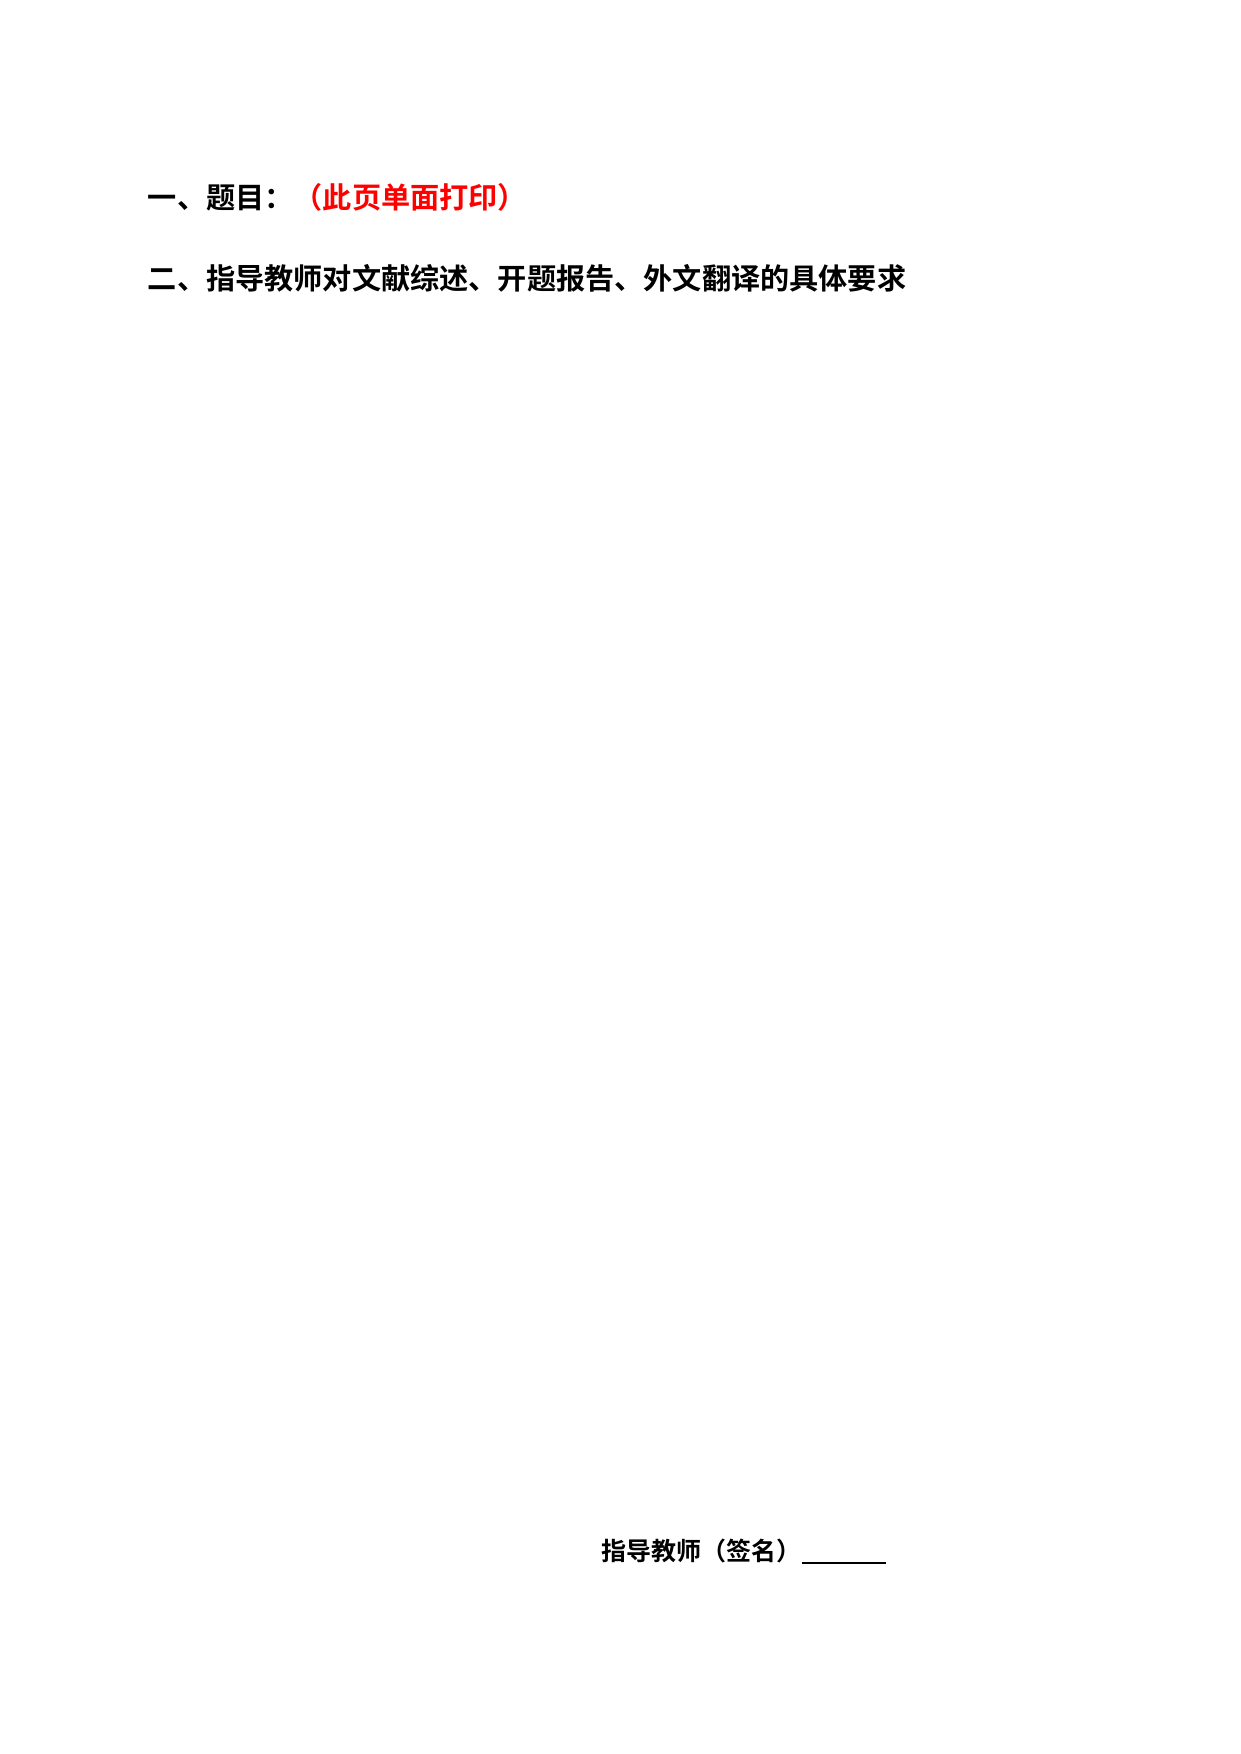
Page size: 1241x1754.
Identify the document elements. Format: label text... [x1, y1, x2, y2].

text 二、指导教师对文献综述、开题报告、外文翻译的具体要求 [148, 244, 1122, 309]
text 指导教师（签名） [148, 1517, 1122, 1582]
list 题目：（此页单面打印） [148, 163, 1122, 228]
